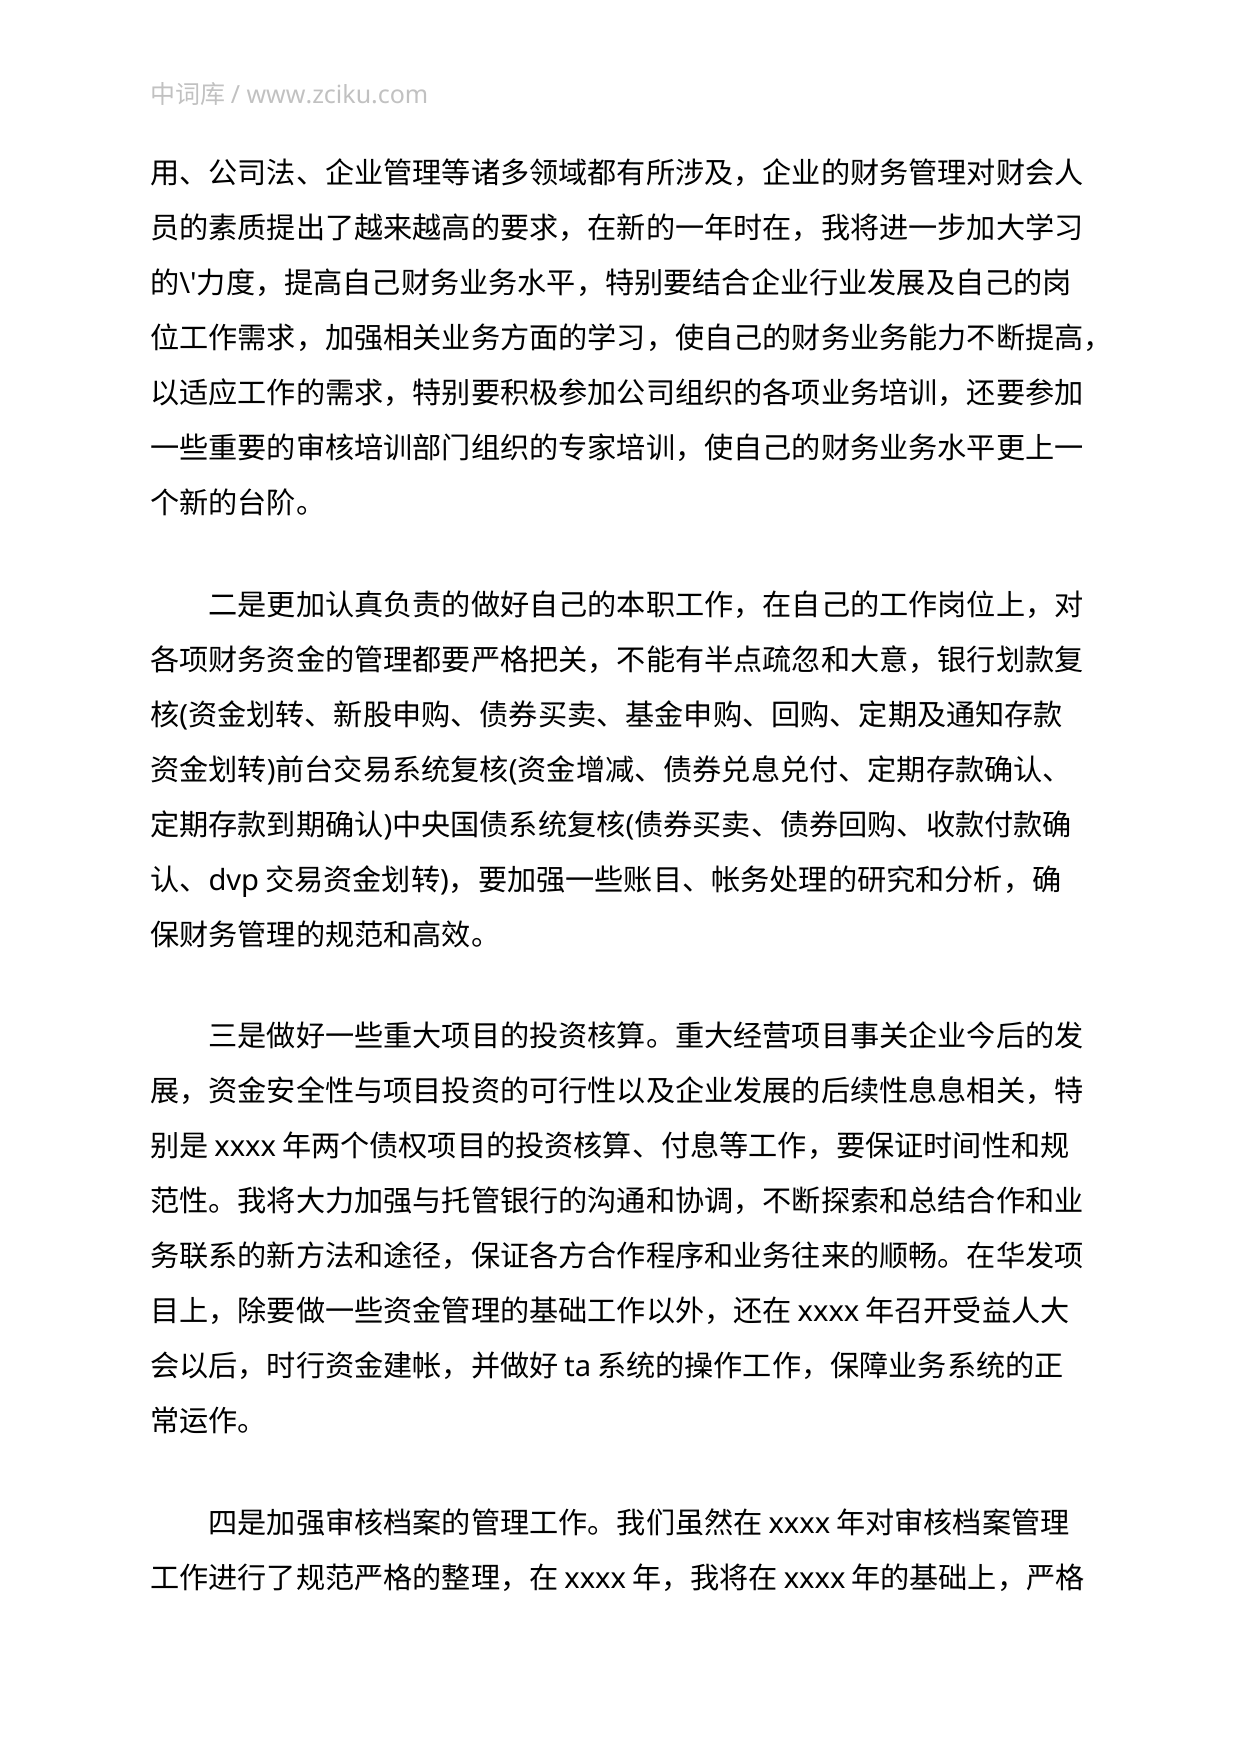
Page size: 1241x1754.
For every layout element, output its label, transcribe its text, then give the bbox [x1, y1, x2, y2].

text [150, 1499, 1090, 1597]
text 二是更加认真负责的做好自己的本职工作，在自己的工作岗位上，对各项财务资金的管理都要严格把关，不能有半点疏忽和大意，银行划款复核(资金划转、新股申购、债券买卖、基金申购、回购、定期及通知存款资金划转)前台交易系统复核(资金增减、债券兑息兑付、定期存款确认、定期存款到期确认)中央国债系统复核(债券买卖、债券回购、收款付款确认、dvp交易资金划转)，要加强一些账目、帐务处理的研究和分析，确保财务管理的规范和高效。 [150, 581, 1090, 953]
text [150, 150, 1090, 522]
text 三是做好一些重大项目的投资核算。重大经营项目事关企业今后的发展，资金安全性与项目投资的可行性以及企业发展的后续性息息相关，特别是xxxx年两个债权项目的投资核算、付息等工作，要保证时间性和规范性。我将大力加强与托管银行的沟通和协调，不断探索和总结合作和业务联系的新方法和途径，保证各方合作程序和业务往来的顺畅。在华发项目上，除要做一些资金管理的基础工作以外，还在xxxx年召开受益人大会以后，时行资金建帐，并做好ta系统的操作工作，保障业务系统的正常运作。 [150, 1013, 1090, 1440]
